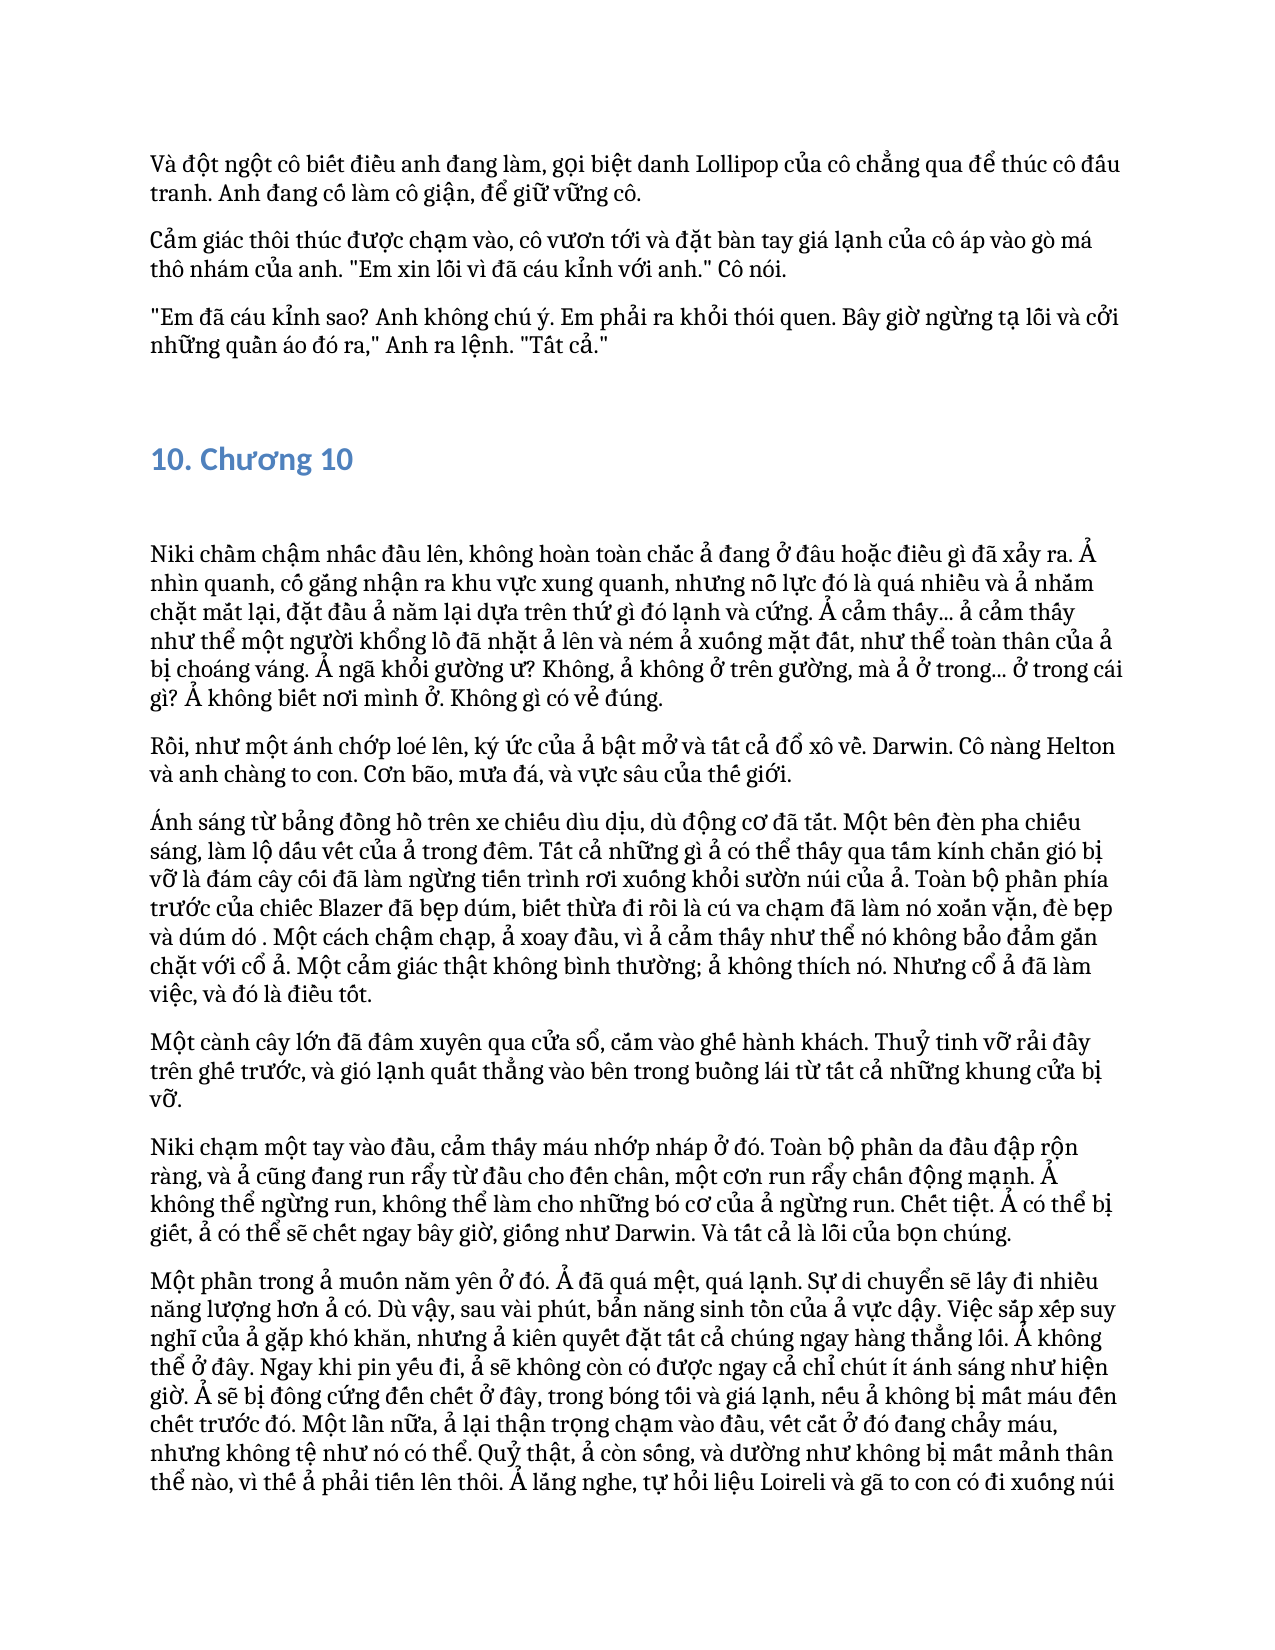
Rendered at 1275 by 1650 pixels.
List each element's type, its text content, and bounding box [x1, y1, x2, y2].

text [150, 1267, 1125, 1497]
text Niki chạm một tay vào đầu, cảm thấy máu nhớp nháp ở đó. Toàn bộ phần da đầu đập rộn ràng, và ả cũng đang run rẩy từ đầu cho đến chân, một cơn run rẩy chấn động mạnh. Ả không thể ngừng run, không thể làm cho những bó cơ của ả ngừng run. Chết tiệt. Ả có thể bị giết, ả có thể sẽ chết ngay bây giờ, giống như Darwin. Và tất cả là lỗi của bọn chúng. [150, 1133, 1125, 1248]
text Ánh sáng từ bảng đồng hồ trên xe chiếu dìu dịu, dù động cơ đã tắt. Một bên đèn pha chiếu sáng, làm lộ dấu vết của ả trong đêm. Tất cả những gì ả có thể thấy qua tấm kính chắn gió bị vỡ là đám cây cối đã làm ngừng tiến trình rơi xuống khỏi sườn núi của ả. Toàn bộ phần phía trước của chiếc Blazer đã bẹp dúm, biết thừa đi rồi là cú va chạm đã làm nó xoắn vặn, đè bẹp và dúm dó . Một cách chậm chạp, ả xoay đầu, vì ả cảm thấy như thể nó không bảo đảm gắn chặt với cổ ả. Một cảm giác thật không bình thường; ả không thích nó. Nhưng cổ ả đã làm việc, và đó là điều tốt. [150, 808, 1125, 1009]
text Rồi, như một ánh chớp loé lên, ký ức của ả bật mở và tất cả đổ xô về. Darwin. Cô nàng Helton và anh chàng to con. Cơn bão, mưa đá, và vực sâu của thế giới. [150, 732, 1125, 789]
text Một cành cây lớn đã đâm xuyên qua cửa sổ, cắm vào ghế hành khách. Thuỷ tinh vỡ rải đầy trên ghế trước, và gió lạnh quất thẳng vào bên trong buồng lái từ tất cả những khung cửa bị vỡ. [150, 1028, 1125, 1114]
text "Em đã cáu kỉnh sao? Anh không chú ý. Em phải ra khỏi thói quen. Bây giờ ngừng tạ lỗi và cởi những quần áo đó ra," Anh ra lệnh. "Tất cả." [150, 302, 1125, 417]
text Và đột ngột cô biết điều anh đang làm, gọi biệt danh Lollipop của cô chẳng qua để thúc cô đấu tranh. Anh đang cố làm cô giận, để giữ vững cô. [150, 150, 1125, 207]
subtitle 10. Chương 10 [150, 438, 1125, 479]
text Cảm giác thôi thúc được chạm vào, cô vươn tới và đặt bàn tay giá lạnh của cô áp vào gò má thô nhám của anh. "Em xin lỗi vì đã cáu kỉnh với anh." Cô nói. [150, 226, 1125, 284]
text Niki chầm chậm nhấc đầu lên, không hoàn toàn chắc ả đang ở đâu hoặc điều gì đã xảy ra. Ả nhìn quanh, cố gắng nhận ra khu vực xung quanh, nhưng nỗ lực đó là quá nhiều và ả nhắm chặt mắt lại, đặt đầu ả nằm lại dựa trên thứ gì đó lạnh và cứng. Ả cảm thấy... ả cảm thấy như thể một người khổng lồ đã nhặt ả lên và ném ả xuống mặt đất, như thể toàn thân của ả bị choáng váng. Ả ngã khỏi gường ư? Không, ả không ở trên gường, mà ả ở trong... ở trong cái gì? Ả không biết nơi mình ở. Không gì có vẻ đúng. [150, 483, 1125, 713]
